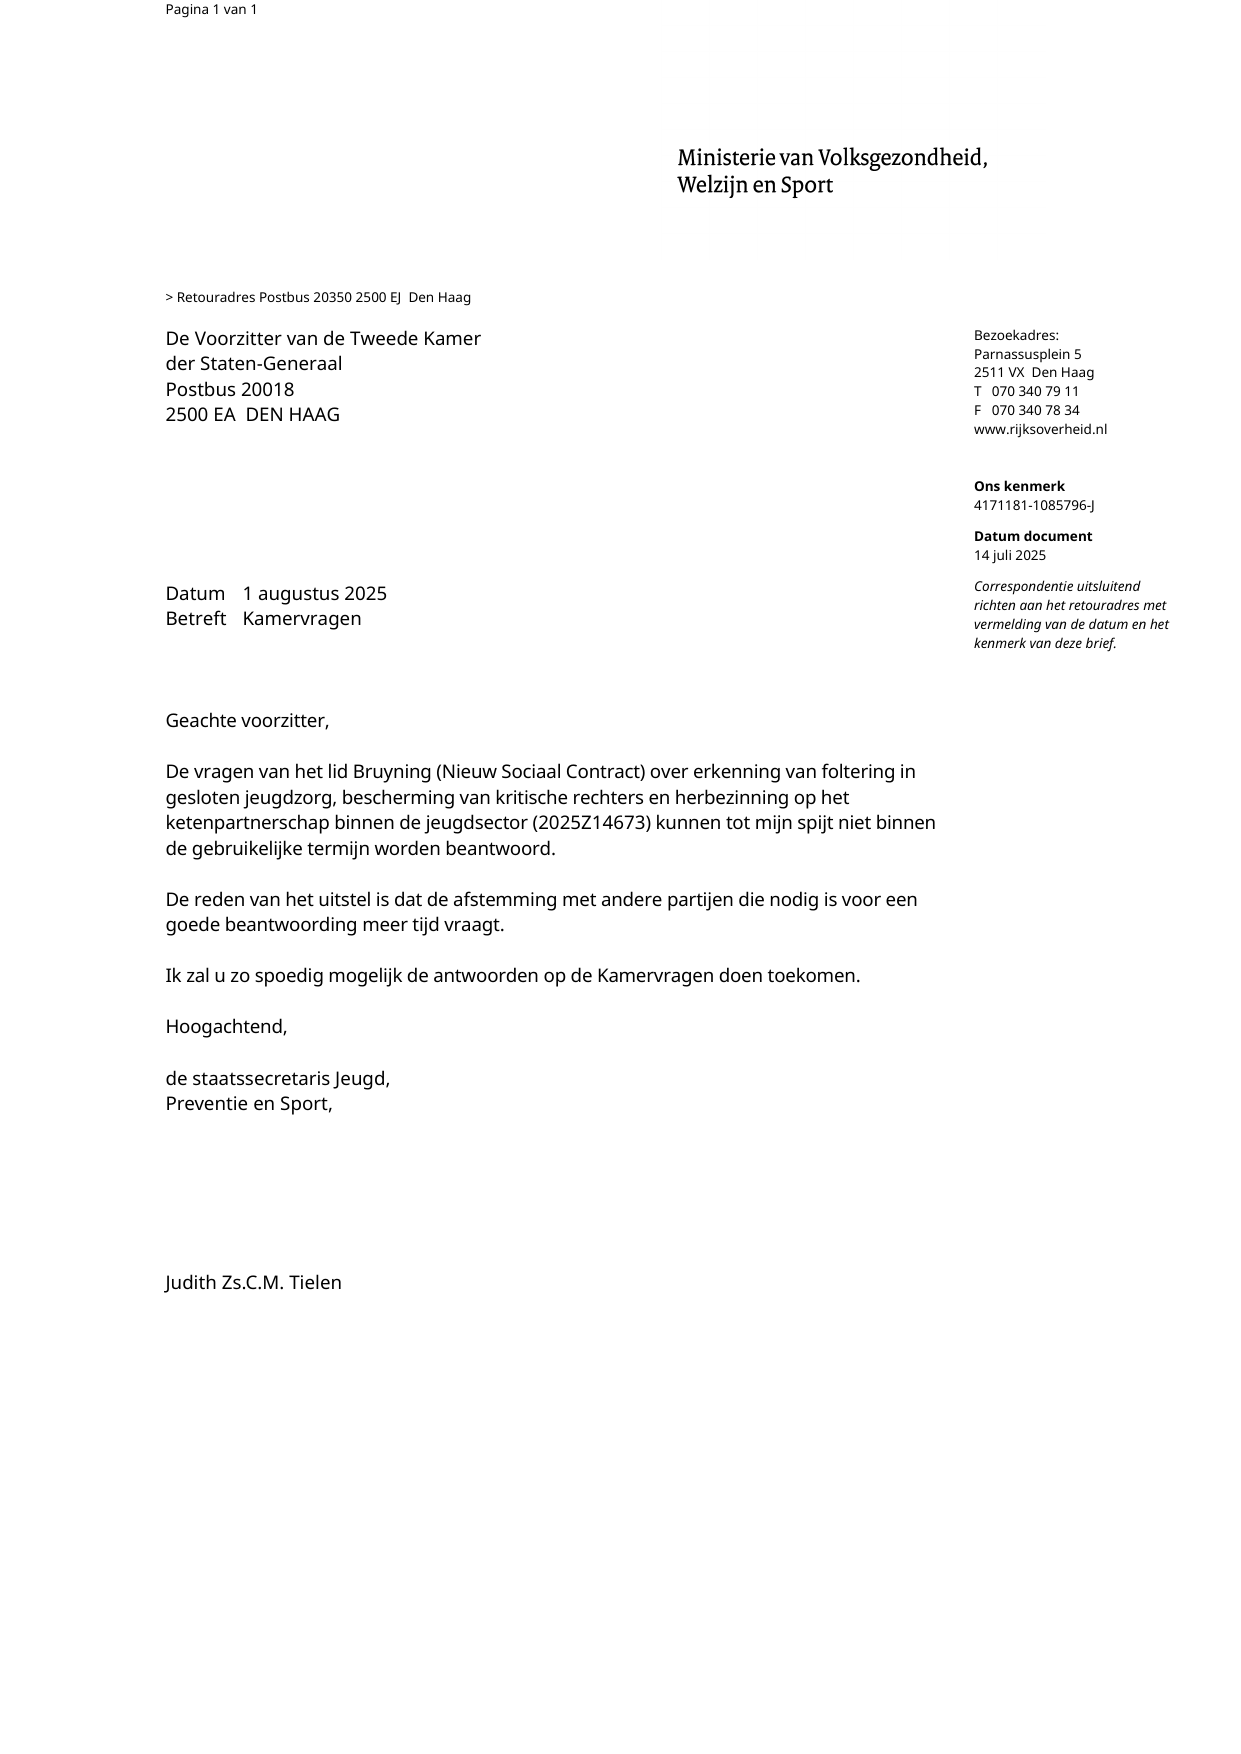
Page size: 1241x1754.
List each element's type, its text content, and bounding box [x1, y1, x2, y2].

text > Retouradres Postbus 20350 2500 EJ Den Haag [165, 287, 950, 306]
text der Staten-Generaal [165, 350, 950, 376]
text Betreft Kamervragen [165, 606, 950, 631]
text De Voorzitter van de Tweede Kamer [165, 325, 950, 350]
text De reden van het uitstel is dat de afstemming met andere partijen die nodig is voor een goede beantwoording meer tijd vraagt. [165, 886, 950, 937]
text Datum 1 augustus 2025 [165, 580, 950, 606]
text Ik zal u zo spoedig mogelijk de antwoorden op de Kamervragen doen toekomen. [165, 963, 950, 988]
picture [661, 0, 1046, 260]
text Judith Zs.C.M. Tielen [165, 1269, 950, 1294]
text 2500 EA DEN HAAG [165, 401, 950, 427]
text Postbus 20018 [165, 376, 950, 401]
text de staatssecretaris Jeugd, [165, 1065, 950, 1090]
text Hoogachtend, [165, 1014, 950, 1039]
text Preventie en Sport, [165, 1090, 950, 1116]
text Geachte voorzitter, [165, 708, 950, 733]
text De vragen van het lid Bruyning (Nieuw Sociaal Contract) over erkenning van foltering in gesloten jeugdzorg, bescherming van kritische rechters en herbezinning op het ketenpartnerschap binnen de jeugdsector (2025Z14673) kunnen tot mijn spijt niet binnen de gebruikelijke termijn worden beantwoord. [165, 759, 950, 861]
